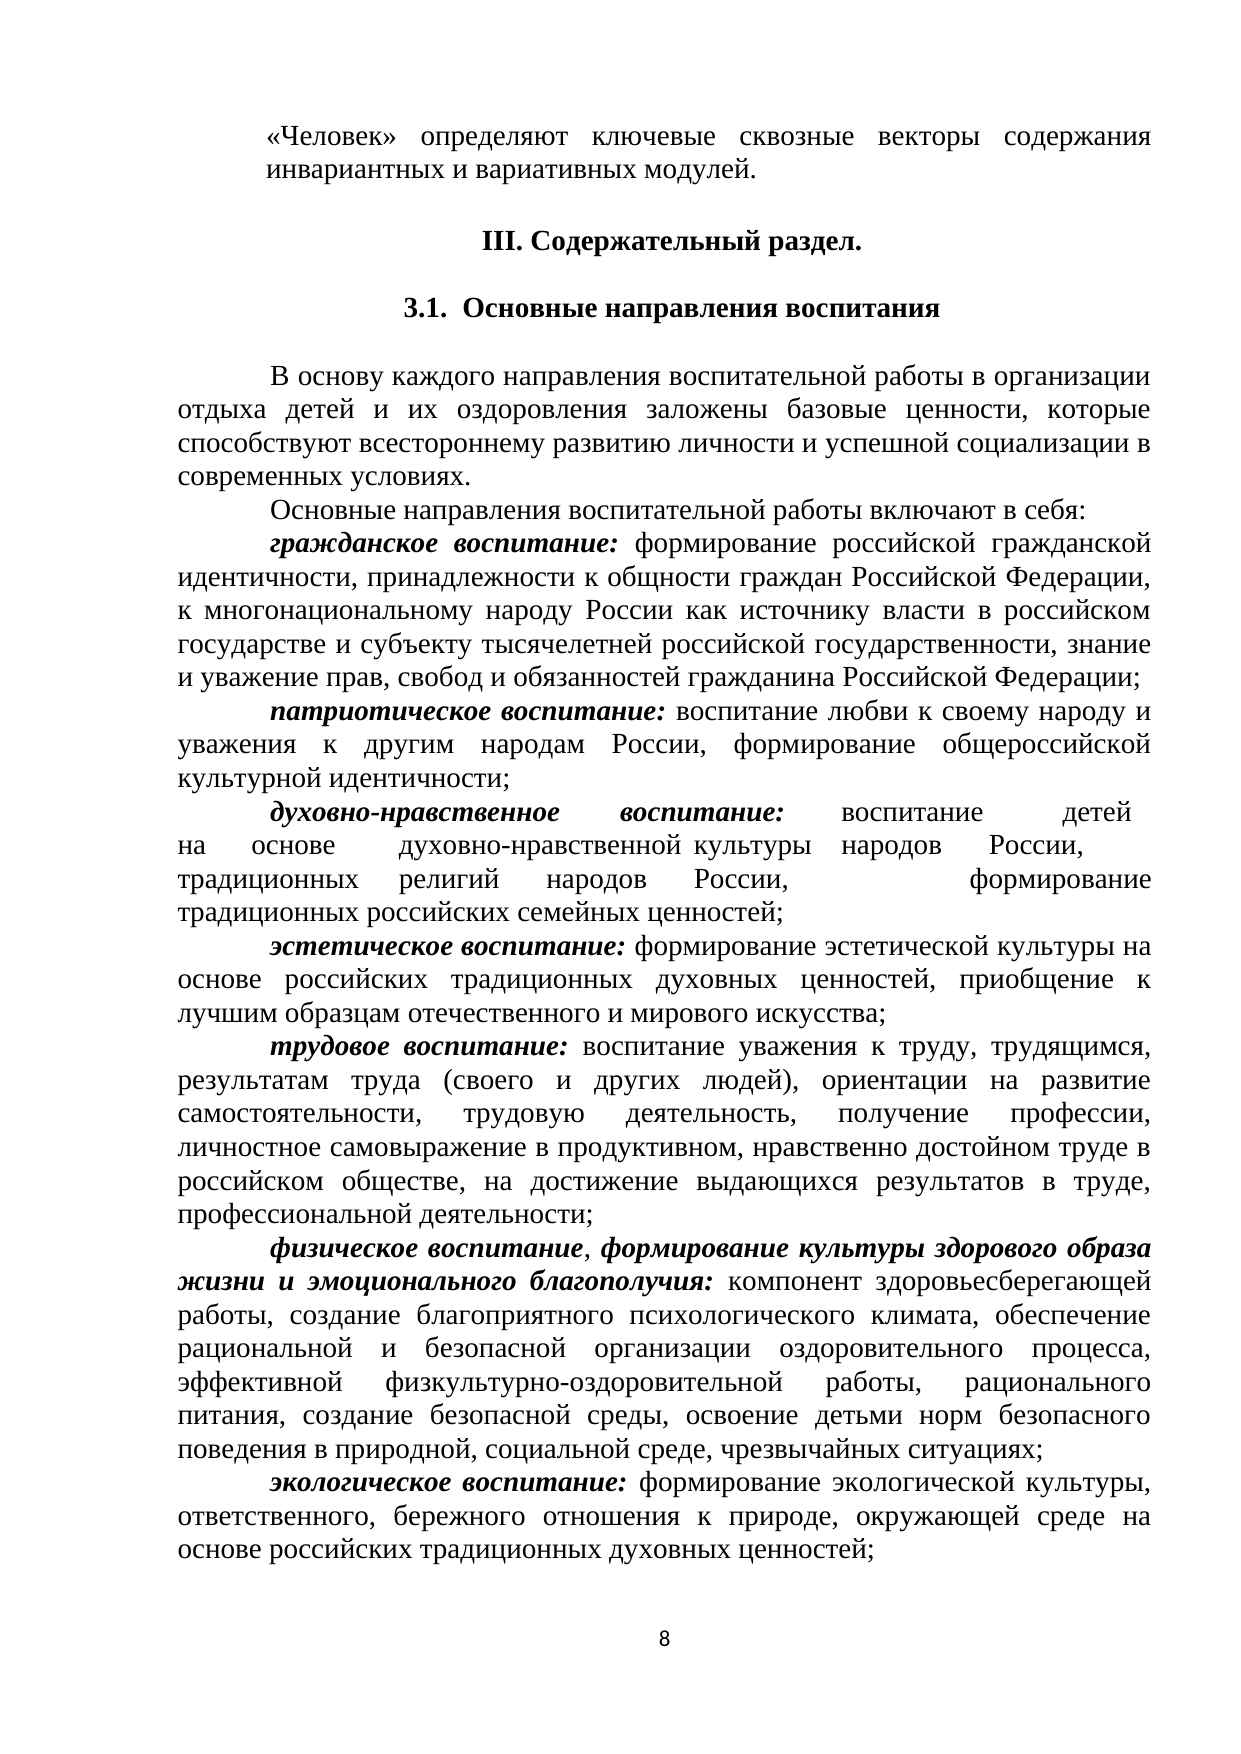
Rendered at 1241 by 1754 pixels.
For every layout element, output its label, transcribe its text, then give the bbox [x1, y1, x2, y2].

text В основу каждого направления воспитательной работы в организации отдыха детей и их оздоровления заложены базовые ценности, которые способствуют всестороннему развитию личности и успешной социализации в современных условиях. [177, 358, 1152, 492]
text физическое воспитание, формирование культуры здорового образа жизни и эмоционального благополучия: компонент здоровьесберегающей работы, создание благоприятного психологического климата, обеспечение рациональной и безопасной организации оздоровительного процесса, эффективной физкультурно-оздоровительной работы, рационального питания, создание безопасной среды, освоение детьми норм безопасного поведения в природной, социальной среде, чрезвычайных ситуациях; [177, 1230, 1152, 1464]
text Основные направления воспитательной работы включают в себя: [177, 492, 1152, 525]
text III. Содержательный раздел. [192, 223, 1152, 257]
text патриотическое воспитание: воспитание любви к своему народу и уважения к другим народам России, формирование общероссийской культурной идентичности; [177, 693, 1152, 794]
text экологическое воспитание: формирование экологической культуры, ответственного, бережного отношения к природе, окружающей среде на основе российских традиционных духовных ценностей; [177, 1464, 1152, 1565]
text эстетическое воспитание: формирование эстетической культуры на основе российских традиционных духовных ценностей, приобщение к лучшим образцам отечественного и мирового искусства; [177, 928, 1152, 1028]
text трудовое воспитание: воспитание уважения к труду, трудящимся, результатам труда (своего и других людей), ориентации на развитие самостоятельности, трудовую деятельность, получение профессии, личностное самовыражение в продуктивном, нравственно достойном труде в российском обществе, на достижение выдающихся результатов в труде, профессиональной деятельности; [177, 1028, 1152, 1230]
text гражданское воспитание: формирование российской гражданской идентичности, принадлежности к общности граждан Российской Федерации, к многонациональному народу России как источнику власти в российском государстве и субъекту тысячелетней российской государственности, знание и уважение прав, свобод и обязанностей гражданина Российской Федерации; [177, 525, 1152, 693]
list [228, 118, 1152, 185]
text духовно-нравственное воспитание: воспитание детей на основе духовно-нравственной культуры народов России, традиционных религий народов России, формирование традиционных российских семейных ценностей; [177, 794, 1152, 928]
text 3.1. Основные направления воспитания [192, 291, 1152, 324]
